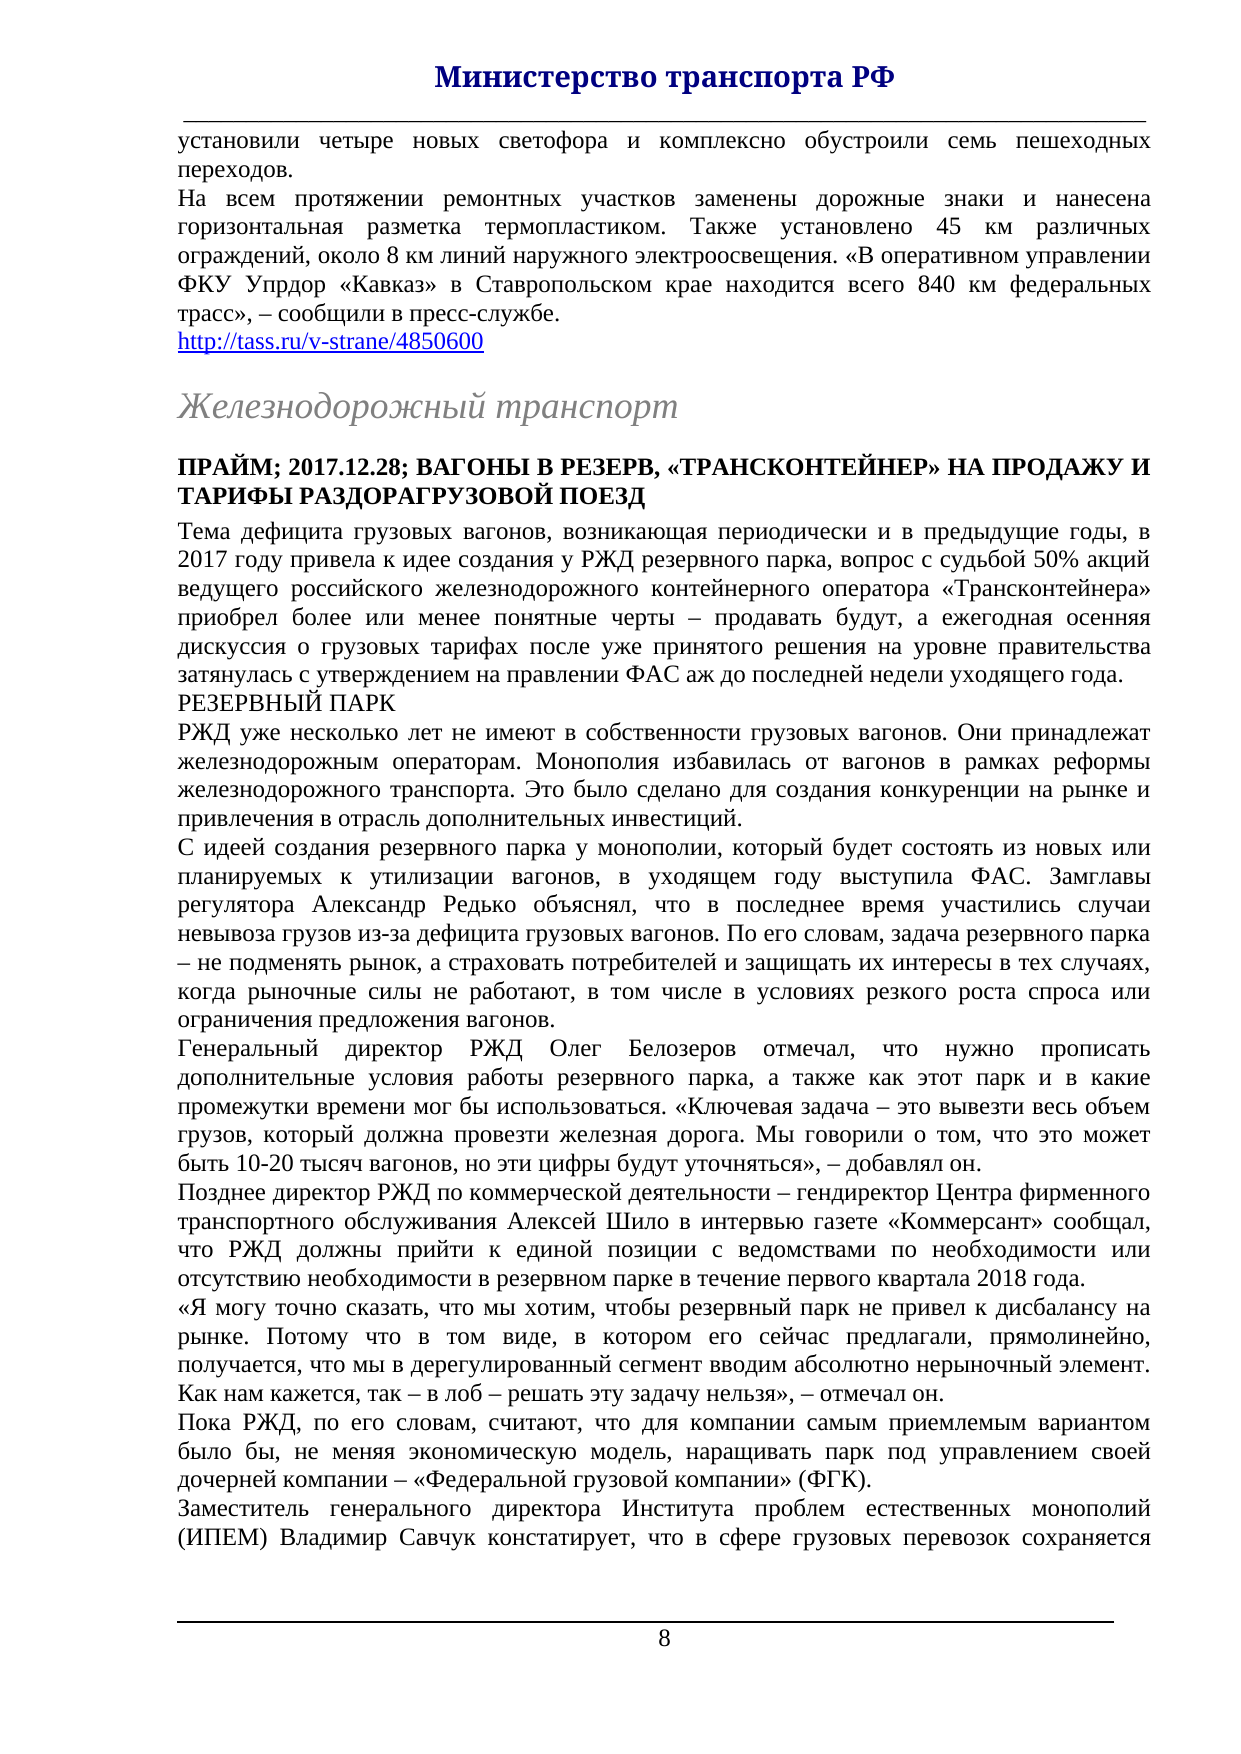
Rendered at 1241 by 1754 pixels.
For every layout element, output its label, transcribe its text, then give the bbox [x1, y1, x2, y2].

text Генеральный директор РЖД Олег Белозеров отмечал, что нужно прописать дополнительные условия работы резервного парка, а также как этот парк и в какие промежутки времени мог бы использоваться. «Ключевая задача – это вывезти весь объем грузов, который должна провезти железная дорога. Мы говорили о том, что это может быть 10-20 тысяч вагонов, но эти цифры будут уточняться», – добавлял он. [177, 1033, 1152, 1177]
text Железнодорожный транспорт [177, 384, 1152, 427]
text «Я могу точно сказать, что мы хотим, чтобы резервный парк не привел к дисбалансу на рынке. Потому что в том виде, в котором его сейчас предлагали, прямолинейно, получается, что мы в дерегулированный сегмент вводим абсолютно нерыночный элемент. Как нам кажется, так – в лоб – решать эту задачу нельзя», – отмечал он. [177, 1292, 1152, 1407]
text Тема дефицита грузовых вагонов, возникающая периодически и в предыдущие годы, в 2017 году привела к идее создания у РЖД резервного парка, вопрос с судьбой 50% акций ведущего российского железнодорожного контейнерного оператора «Трансконтейнера» приобрел более или менее понятные черты – продавать будут, а ежегодная осенняя дискуссия о грузовых тарифах после уже принятого решения на уровне правительства затянулась с утверждением на правлении ФАС аж до последней недели уходящего года. [177, 516, 1152, 688]
text Позднее директор РЖД по коммерческой деятельности – гендиректор Центра фирменного транспортного обслуживания Алексей Шило в интервью газете «Коммерсант» сообщал, что РЖД должны прийти к единой позиции с ведомствами по необходимости или отсутствию необходимости в резервном парке в течение первого квартала 2018 года. [177, 1177, 1152, 1292]
text С идеей создания резервного парка у монополии, который будет состоять из новых или планируемых к утилизации вагонов, в уходящем году выступила ФАС. Замглавы регулятора Александр Редько объяснял, что в последнее время участились случаи невывоза грузов из-за дефицита грузовых вагонов. По его словам, задача резервного парка – не подменять рынок, а страховать потребителей и защищать их интересы в тех случаях, когда рыночные силы не работают, в том числе в условиях резкого роста спроса или ограничения предложения вагонов. [177, 832, 1152, 1033]
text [177, 1493, 1152, 1551]
text Пока РЖД, по его словам, считают, что для компании самым приемлемым вариантом было бы, не меняя экономическую модель, наращивать парк под управлением своей дочерней компании – «Федеральной грузовой компании» (ФГК). [177, 1407, 1152, 1493]
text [177, 125, 1152, 183]
text РЖД уже несколько лет не имеют в собственности грузовых вагонов. Они принадлежат железнодорожным операторам. Монополия избавилась от вагонов в рамках реформы железнодорожного транспорта. Это было сделано для создания конкуренции на рынке и привлечения в отрасль дополнительных инвестиций. [177, 717, 1152, 832]
subtitle ПРАЙМ; 2017.12.28; ВАГОНЫ В РЕЗЕРВ, «ТРАНСКОНТЕЙНЕР» НА ПРОДАЖУ И ТАРИФЫ РАЗДОРАГРУЗОВОЙ ПОЕЗД [177, 452, 1152, 509]
text На всем протяжении ремонтных участков заменены дорожные знаки и нанесена горизонтальная разметка термопластиком. Также установлено 45 км различных ограждений, около 8 км линий наружного электроосвещения. «В оперативном управлении ФКУ Упрдор «Кавказ» в Ставропольском крае находится всего 840 км федеральных трасс», – сообщили в пресс-службе. [177, 183, 1152, 326]
text http://tass.ru/v-strane/4850600 [177, 326, 1152, 355]
text РЕЗЕРВНЫЙ ПАРК [177, 688, 1152, 717]
